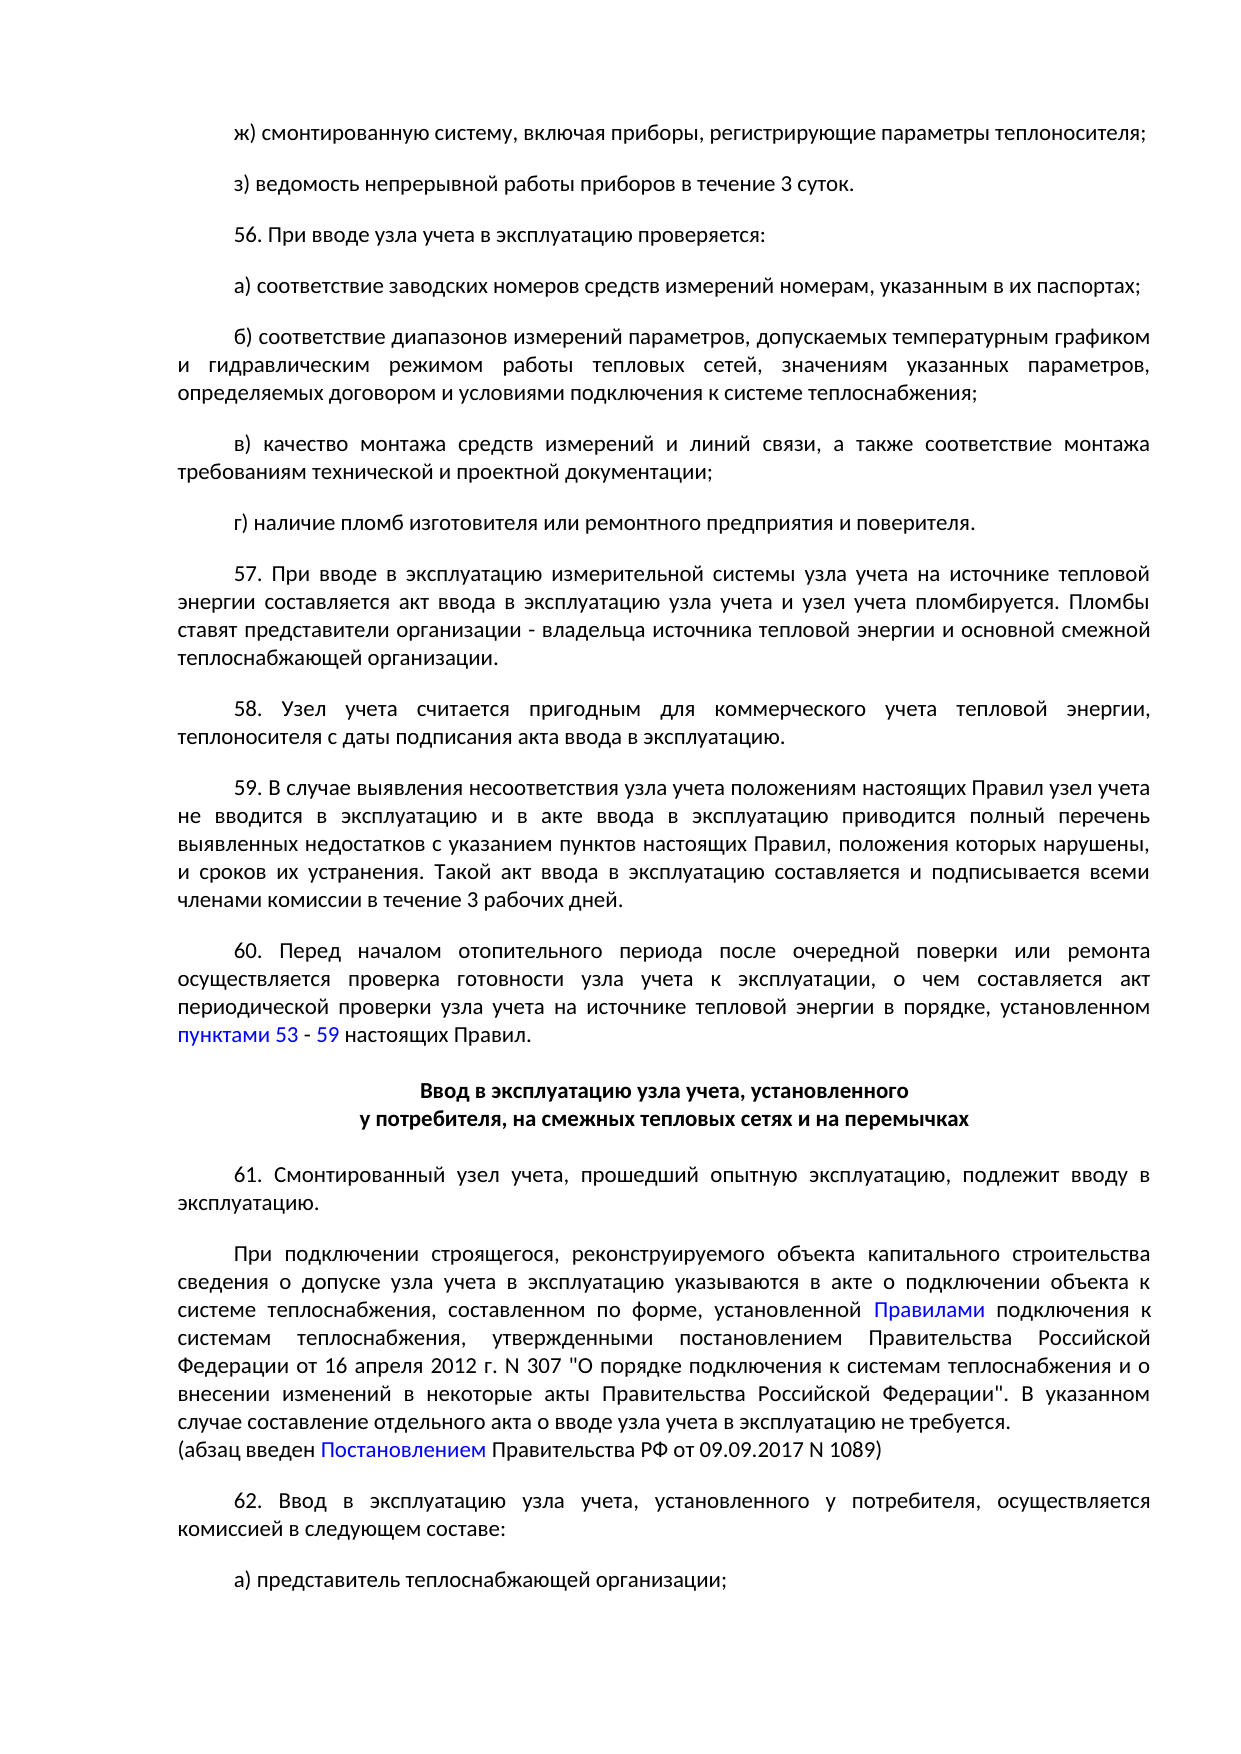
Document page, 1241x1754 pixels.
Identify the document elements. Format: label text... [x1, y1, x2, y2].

text 56. При вводе узла учета в эксплуатацию проверяется: [177, 220, 1152, 248]
title Ввод в эксплуатацию узла учета, установленного [177, 1076, 1152, 1104]
text в) качество монтажа средств измерений и линий связи, а также соответствие монтажа требованиям технической и проектной документации; [177, 429, 1152, 485]
text (абзац введен Постановлением Правительства РФ от 09.09.2017 N 1089) [177, 1435, 1152, 1463]
text 58. Узел учета считается пригодным для коммерческого учета тепловой энергии, теплоносителя с даты подписания акта ввода в эксплуатацию. [177, 694, 1152, 750]
text 61. Смонтированный узел учета, прошедший опытную эксплуатацию, подлежит вводу в эксплуатацию. [177, 1160, 1152, 1216]
text 57. При вводе в эксплуатацию измерительной системы узла учета на источнике тепловой энергии составляется акт ввода в эксплуатацию узла учета и узел учета пломбируется. Пломбы ставят представители организации - владельца источника тепловой энергии и основной смежной теплоснабжающей организации. [177, 559, 1152, 671]
text 60. Перед началом отопительного периода после очередной поверки или ремонта осуществляется проверка готовности узла учета к эксплуатации, о чем составляется акт периодической проверки узла учета на источнике тепловой энергии в порядке, установленном пунктами 53 - 59 настоящих Правил. [177, 936, 1152, 1048]
text г) наличие пломб изготовителя или ремонтного предприятия и поверителя. [177, 508, 1152, 536]
text а) соответствие заводских номеров средств измерений номерам, указанным в их паспортах; [177, 271, 1152, 299]
text ж) смонтированную систему, включая приборы, регистрирующие параметры теплоносителя; [177, 118, 1152, 146]
text При подключении строящегося, реконструируемого объекта капитального строительства сведения о допуске узла учета в эксплуатацию указываются в акте о подключении объекта к системе теплоснабжения, составленном по форме, установленной Правилами подключения к системам теплоснабжения, утвержденными постановлением Правительства Российской Федерации от 16 апреля 2012 г. N 307 "О порядке подключения к системам теплоснабжения и о внесении изменений в некоторые акты Правительства Российской Федерации". В указанном случае составление отдельного акта о вводе узла учета в эксплуатацию не требуется. [177, 1239, 1152, 1435]
text б) соответствие диапазонов измерений параметров, допускаемых температурным графиком и гидравлическим режимом работы тепловых сетей, значениям указанных параметров, определяемых договором и условиями подключения к системе теплоснабжения; [177, 322, 1152, 406]
text 62. Ввод в эксплуатацию узла учета, установленного у потребителя, осуществляется комиссией в следующем составе: [177, 1486, 1152, 1542]
text з) ведомость непрерывной работы приборов в течение 3 суток. [177, 169, 1152, 197]
text 59. В случае выявления несоответствия узла учета положениям настоящих Правил узел учета не вводится в эксплуатацию и в акте ввода в эксплуатацию приводится полный перечень выявленных недостатков с указанием пунктов настоящих Правил, положения которых нарушены, и сроков их устранения. Такой акт ввода в эксплуатацию составляется и подписывается всеми членами комиссии в течение 3 рабочих дней. [177, 773, 1152, 913]
text а) представитель теплоснабжающей организации; [177, 1565, 1152, 1593]
title у потребителя, на смежных тепловых сетях и на перемычках [177, 1104, 1152, 1132]
